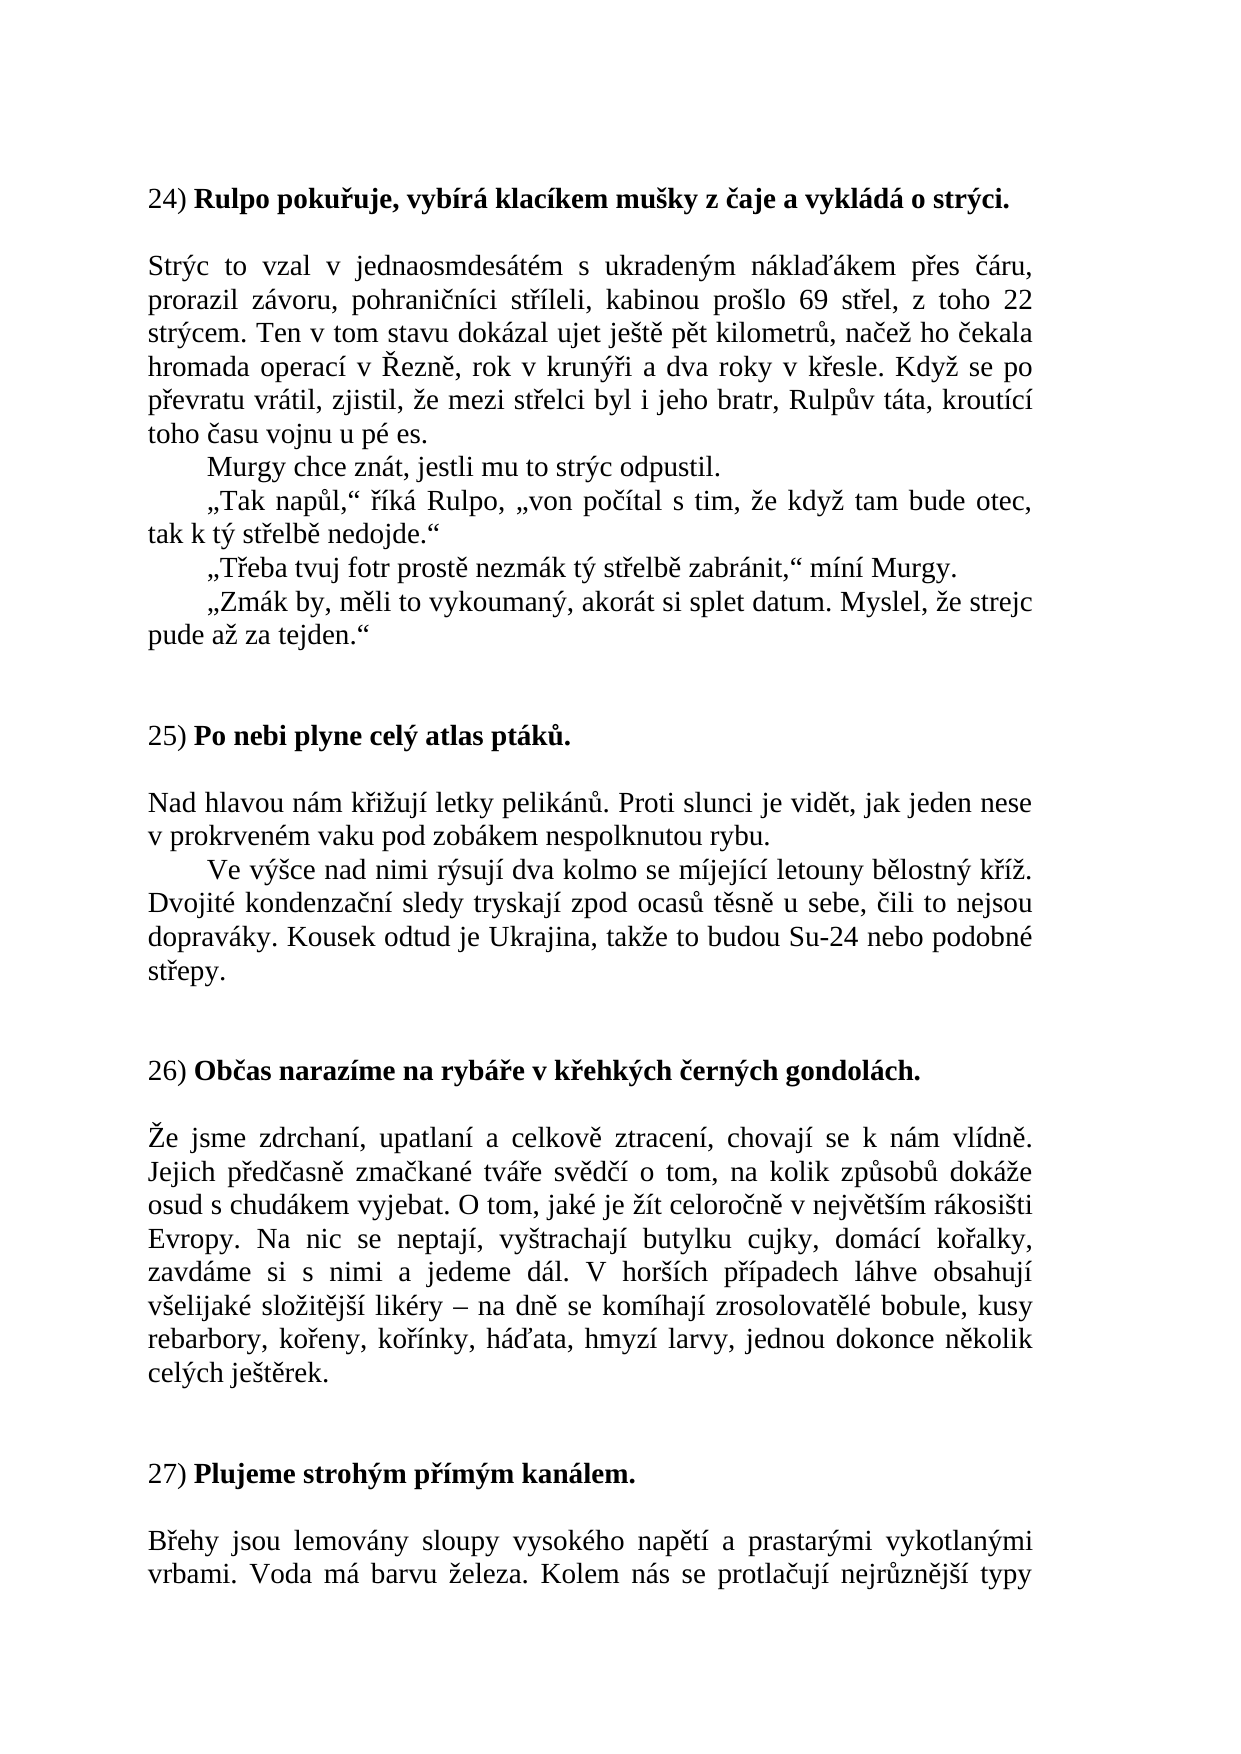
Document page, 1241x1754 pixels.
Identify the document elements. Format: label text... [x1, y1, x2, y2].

text 26) Občas narazíme na rybáře v křehkých černých gondolách. [148, 1053, 1033, 1087]
text „Tak napůl,“ říká Rulpo, „von počítal s tim, že když tam bude otec, tak k tý střelbě nedojde.“ [148, 483, 1033, 550]
text 27) Plujeme strohým přímým kanálem. [148, 1456, 1033, 1489]
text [148, 1523, 1033, 1590]
text Murgy chce znát, jestli mu to strýc odpustil. [148, 449, 1033, 483]
text Strýc to vzal v jednaosmdesátém s ukradeným náklaďákem přes čáru, prorazil závoru, pohraničníci stříleli, kabinou prošlo 69 střel, z toho 22 strýcem. Ten v tom stavu dokázal ujet ještě pět kilometrů, načež ho čekala hromada operací v Řezně, rok v krunýři a dva roky v křesle. Když se po převratu vrátil, zjistil, že mezi střelci byl i jeho bratr, Rulpův táta, kroutící toho času vojnu u pé es. [148, 248, 1033, 449]
text „Zmák by, měli to vykoumaný, akorát si splet datum. Myslel, že strejc pude až za tejden.“ [148, 584, 1033, 651]
text 24) Rulpo pokuřuje, vybírá klacíkem mušky z čaje a vykládá o strýci. [148, 181, 1033, 215]
text „Třeba tvuj fotr prostě nezmák tý střelbě zabránit,“ míní Murgy. [148, 550, 1033, 584]
text Ve výšce nad nimi rýsují dva kolmo se míjející letouny bělostný kříž. Dvojité kondenzační sledy tryskají zpod ocasů těsně u sebe, čili to nejsou dopraváky. Kousek odtud je Ukrajina, takže to budou Su-24 nebo podobné střepy. [148, 852, 1033, 986]
text Že jsme zdrchaní, upatlaní a celkově ztracení, chovají se k nám vlídně. Jejich předčasně zmačkané tváře svědčí o tom, na kolik způsobů dokáže osud s chudákem vyjebat. O tom, jaké je žít celoročně v největším rákosišti Evropy. Na nic se neptají, vyštrachají butylku cujky, domácí kořalky, zavdáme si s nimi a jedeme dál. V horších případech láhve obsahují všelijaké složitější likéry – na dně se komíhají zrosolovatělé bobule, kusy rebarbory, kořeny, kořínky, háďata, hmyzí larvy, jednou dokonce několik celých ještěrek. [148, 1120, 1033, 1389]
text 25) Po nebi plyne celý atlas ptáků. [148, 718, 1033, 751]
text Nad hlavou nám křižují letky pelikánů. Proti slunci je vidět, jak jeden nese v prokrveném vaku pod zobákem nespolknutou rybu. [148, 785, 1033, 852]
